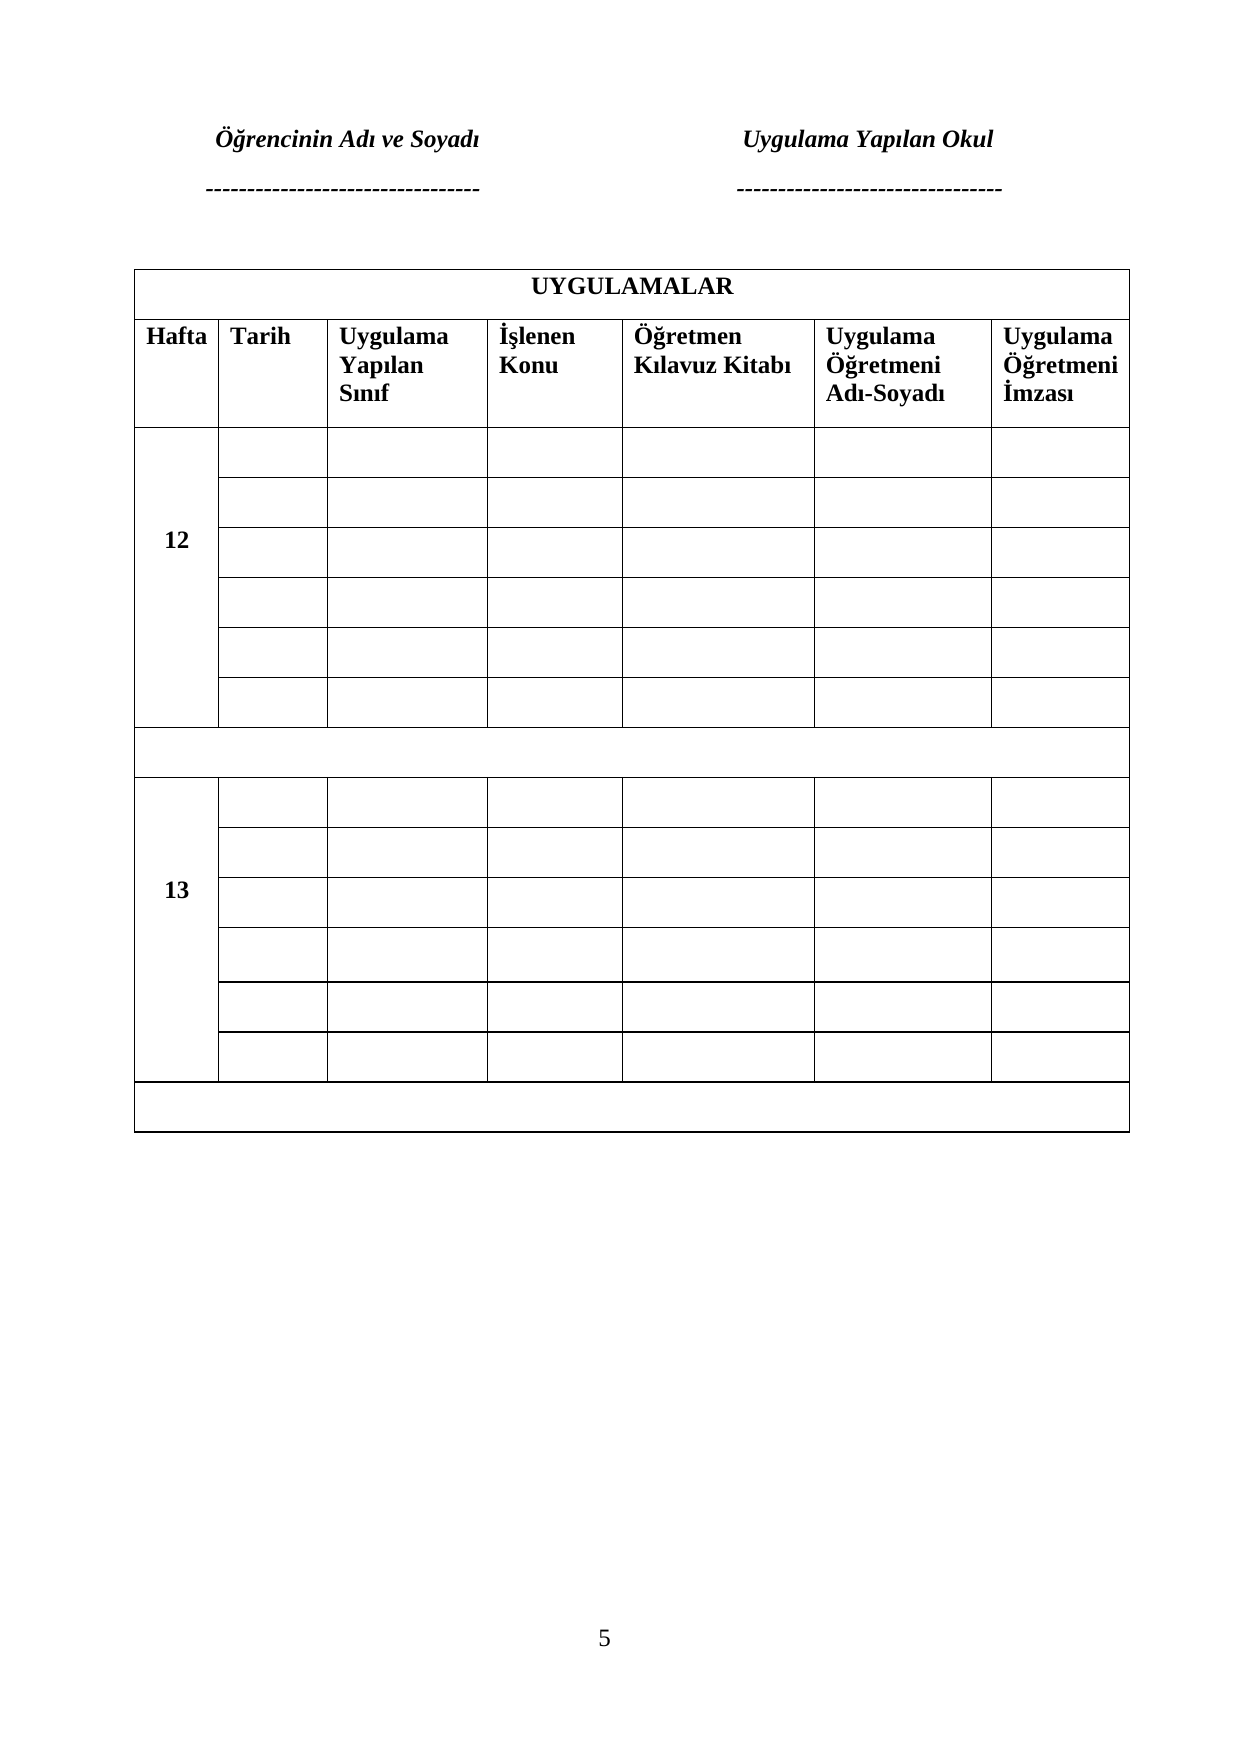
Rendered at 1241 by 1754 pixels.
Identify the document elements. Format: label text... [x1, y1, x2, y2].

table_cell [815, 578, 991, 627]
table_cell [328, 778, 487, 827]
table_cell [815, 983, 991, 1031]
table_cell [219, 428, 327, 477]
table_cell Uygulama Öğretmeni İmzası [992, 320, 1129, 427]
table_cell [815, 928, 991, 981]
table_cell [488, 628, 622, 677]
table_cell [623, 778, 814, 827]
table_cell [328, 928, 487, 981]
table_cell [992, 983, 1129, 1031]
table_cell [328, 678, 487, 727]
table_cell [815, 428, 991, 477]
table_cell [219, 983, 327, 1031]
table_cell [815, 678, 991, 727]
table_cell 12 [135, 428, 218, 727]
text Öğrencinin Adı ve Soyadı Uygulama Yapılan Okul [157, 124, 1051, 153]
table_cell [328, 478, 487, 527]
table_cell [219, 878, 327, 927]
table_cell [328, 528, 487, 577]
table_header UYGULAMALAR [135, 270, 1129, 319]
table_cell Hafta [135, 320, 218, 427]
table_cell [488, 878, 622, 927]
table_cell [488, 478, 622, 527]
table_cell [328, 878, 487, 927]
table_cell [219, 778, 327, 827]
table_cell [815, 878, 991, 927]
table_cell [623, 428, 814, 477]
table_cell [219, 1033, 327, 1081]
table_cell [992, 928, 1129, 981]
table_cell [992, 528, 1129, 577]
table_cell Tarih [219, 320, 327, 427]
table_cell [488, 428, 622, 477]
table_cell [815, 478, 991, 527]
table_cell [623, 928, 814, 981]
table_cell [815, 1033, 991, 1081]
table_cell [219, 578, 327, 627]
table_cell Uygulama Öğretmeni Adı-Soyadı [815, 320, 991, 427]
table_cell [328, 428, 487, 477]
table_cell [623, 878, 814, 927]
table_cell [328, 983, 487, 1031]
table_cell [992, 428, 1129, 477]
table_cell [623, 528, 814, 577]
table_cell [135, 728, 1129, 777]
table_cell [219, 628, 327, 677]
table_cell [623, 578, 814, 627]
table_cell [488, 778, 622, 827]
table_cell [219, 828, 327, 877]
table_cell [328, 828, 487, 877]
table_cell [815, 528, 991, 577]
table_cell [488, 983, 622, 1031]
table_cell 13 [135, 778, 218, 1081]
table_cell İşlenen Konu [488, 320, 622, 427]
table_cell [488, 1033, 622, 1081]
table_cell [992, 828, 1129, 877]
table_cell [815, 628, 991, 677]
table_cell [992, 1033, 1129, 1081]
table_cell [623, 1033, 814, 1081]
table_cell [328, 578, 487, 627]
table_cell [992, 578, 1129, 627]
table_cell [488, 528, 622, 577]
table_cell [992, 678, 1129, 727]
table_cell [623, 983, 814, 1031]
table_cell [992, 628, 1129, 677]
table_cell [815, 778, 991, 827]
table_cell [488, 828, 622, 877]
table_cell [219, 678, 327, 727]
table_cell [623, 478, 814, 527]
table_cell [328, 1033, 487, 1081]
table_cell [992, 778, 1129, 827]
table_cell Öğretmen Kılavuz Kitabı [623, 320, 814, 427]
table_cell [623, 828, 814, 877]
table_cell [815, 828, 991, 877]
table_cell [488, 578, 622, 627]
table_cell [219, 528, 327, 577]
table_cell [219, 478, 327, 527]
table_cell [488, 928, 622, 981]
table_cell [623, 628, 814, 677]
table_cell Uygulama Yapılan Sınıf [328, 320, 487, 427]
table_cell [623, 678, 814, 727]
table_cell [488, 678, 622, 727]
table_cell [328, 628, 487, 677]
table_cell [135, 1083, 1129, 1131]
table_cell [992, 478, 1129, 527]
text --------------------------------- -------------------------------- [157, 173, 1051, 202]
table_cell [219, 928, 327, 981]
table_cell [992, 878, 1129, 927]
